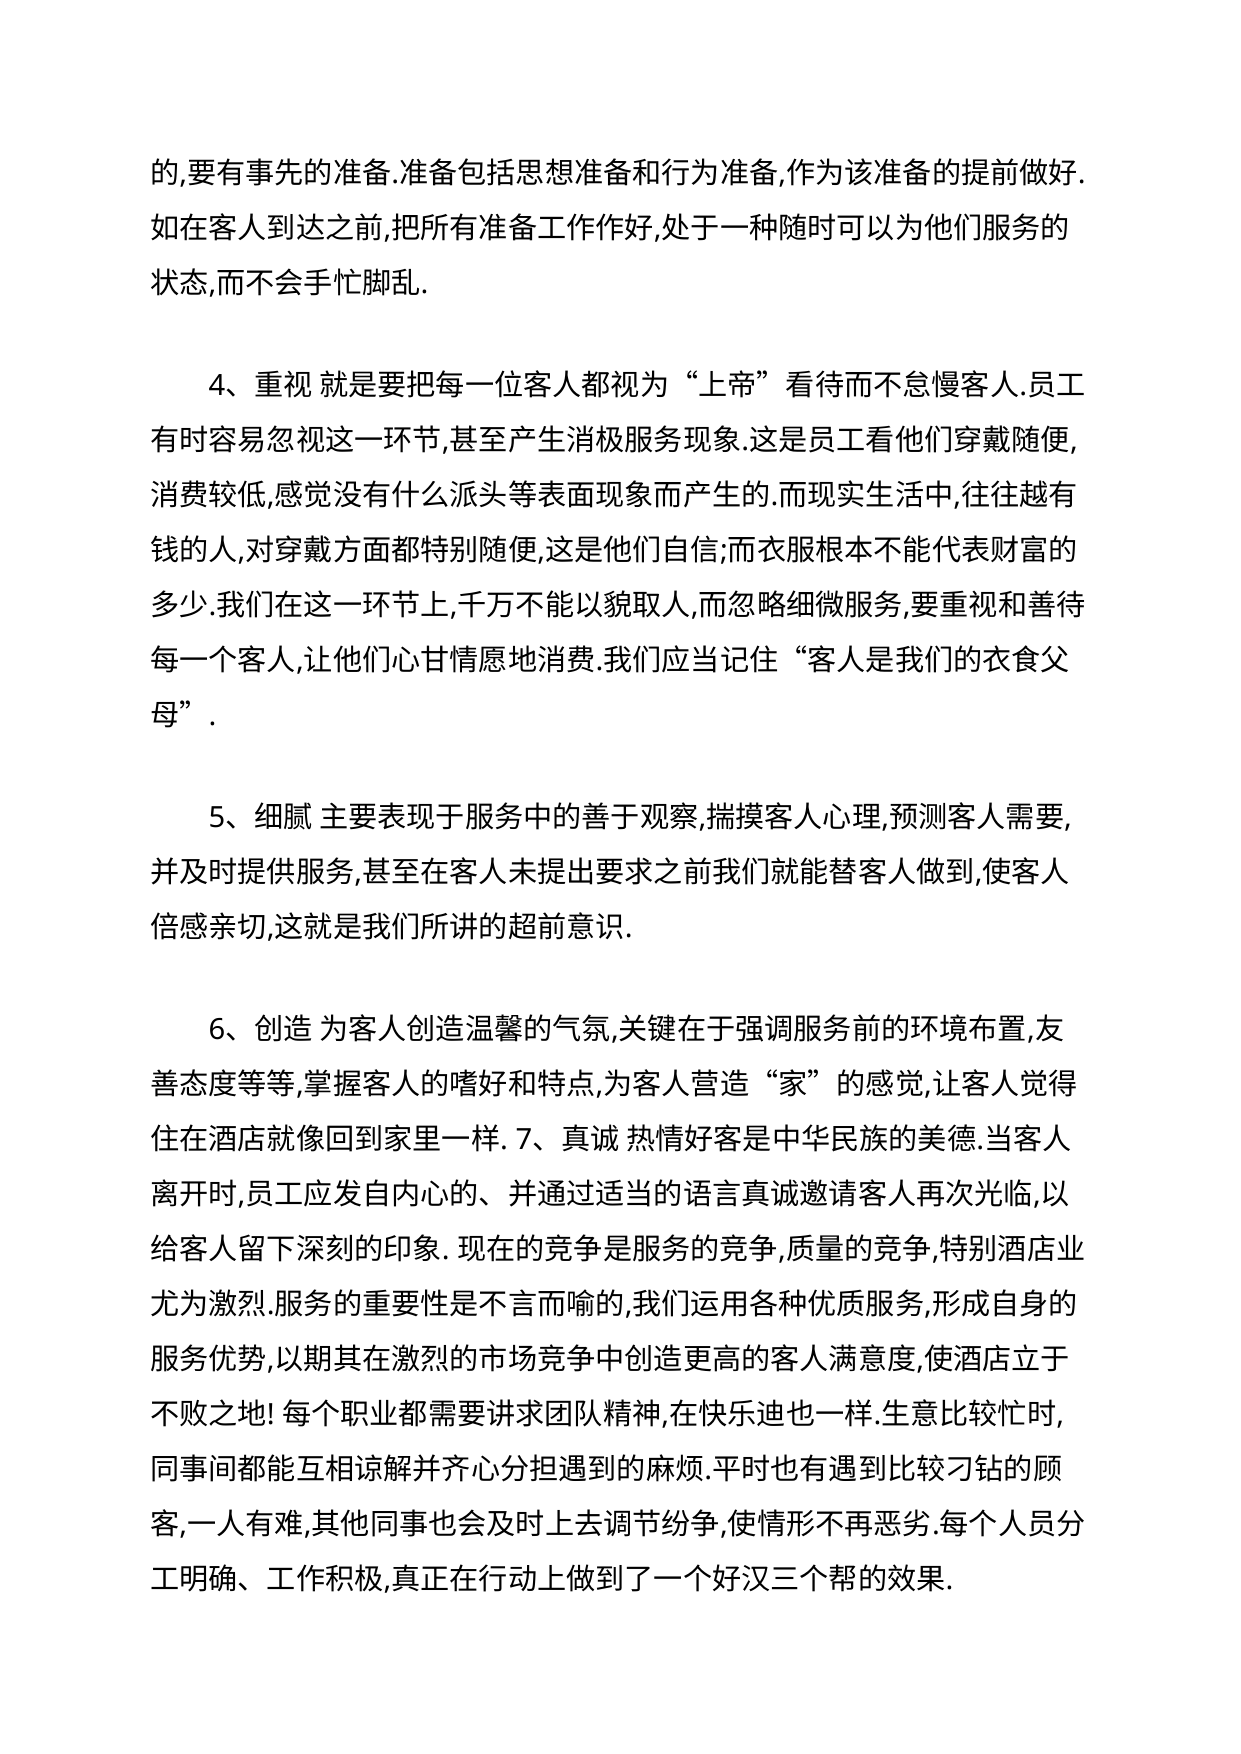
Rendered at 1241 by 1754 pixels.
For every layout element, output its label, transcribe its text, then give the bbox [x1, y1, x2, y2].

text 5、细腻 主要表现于服务中的善于观察,揣摸客人心理,预测客人需要,并及时提供服务,甚至在客人未提出要求之前我们就能替客人做到,使客人倍感亲切,这就是我们所讲的超前意识. [150, 794, 1090, 946]
text 6、创造 为客人创造温馨的气氛,关键在于强调服务前的环境布置,友善态度等等,掌握客人的嗜好和特点,为客人营造“家”的感觉,让客人觉得住在酒店就像回到家里一样. 7、真诚 热情好客是中华民族的美德.当客人离开时,员工应发自内心的、并通过适当的语言真诚邀请客人再次光临,以给客人留下深刻的印象. 现在的竞争是服务的竞争,质量的竞争,特别酒店业尤为激烈.服务的重要性是不言而喻的,我们运用各种优质服务,形成自身的服务优势,以期其在激烈的市场竞争中创造更高的客人满意度,使酒店立于不败之地! 每个职业都需要讲求团队精神,在快乐迪也一样.生意比较忙时,同事间都能互相谅解并齐心分担遇到的麻烦.平时也有遇到比较刁钻的顾客,一人有难,其他同事也会及时上去调节纷争,使情形不再恶劣.每个人员分工明确、工作积极,真正在行动上做到了一个好汉三个帮的效果. [150, 1006, 1090, 1598]
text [150, 150, 1090, 302]
text 4、重视 就是要把每一位客人都视为“上帝”看待而不怠慢客人.员工有时容易忽视这一环节,甚至产生消极服务现象.这是员工看他们穿戴随便,消费较低,感觉没有什么派头等表面现象而产生的.而现实生活中,往往越有钱的人,对穿戴方面都特别随便,这是他们自信;而衣服根本不能代表财富的多少.我们在这一环节上,千万不能以貌取人,而忽略细微服务,要重视和善待每一个客人,让他们心甘情愿地消费.我们应当记住“客人是我们的衣食父母”. [150, 362, 1090, 734]
